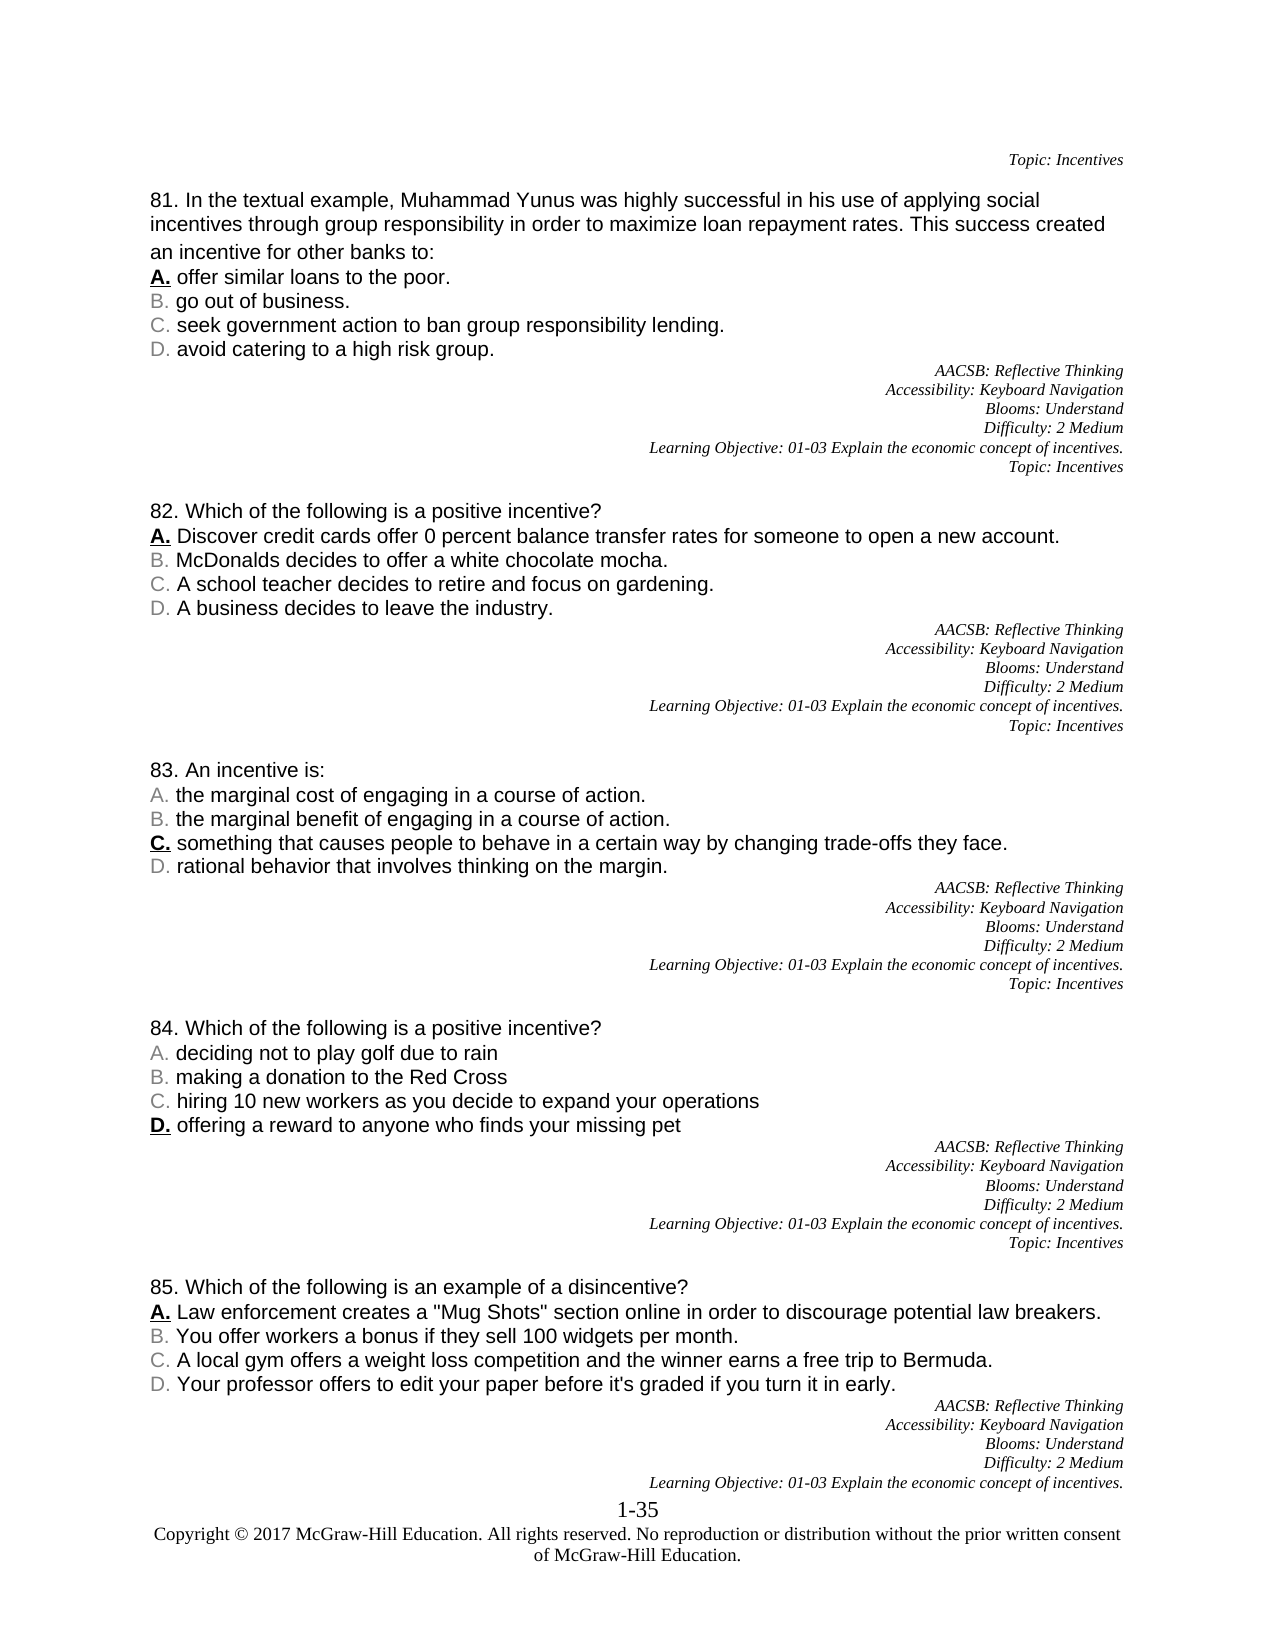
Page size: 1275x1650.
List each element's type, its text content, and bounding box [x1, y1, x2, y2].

text D. Your professor offers to edit your paper before it's graded if you turn it in early. [150, 1372, 1125, 1396]
text A. deciding not to play golf due to rain [150, 1041, 1125, 1065]
text A. offer similar loans to the poor. [150, 265, 1125, 289]
text C. A school teacher decides to retire and focus on gardening. [150, 572, 1125, 596]
text A. Law enforcement creates a "Mug Shots" section online in order to discourage potential law breakers. [150, 1300, 1125, 1324]
text D. offering a reward to anyone who finds your missing pet [150, 1113, 1125, 1137]
text C. A local gym offers a weight loss competition and the winner earns a free trip to Bermuda. [150, 1348, 1125, 1372]
text B. the marginal benefit of engaging in a course of action. [150, 806, 1125, 830]
text B. McDonalds decides to offer a white chocolate mocha. [150, 548, 1125, 572]
text D. A business decides to leave the industry. [150, 596, 1125, 619]
text C. hiring 10 new workers as you decide to expand your operations [150, 1089, 1125, 1113]
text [150, 150, 1125, 188]
text D. avoid catering to a high risk group. [150, 337, 1125, 361]
text 85. Which of the following is an example of a disincentive? [150, 1271, 1125, 1300]
text 82. Which of the following is a positive incentive? [150, 495, 1125, 524]
text B. making a donation to the Red Cross [150, 1065, 1125, 1089]
text 83. An incentive is: [150, 754, 1125, 782]
text C. something that causes people to behave in a certain way by changing trade-offs they face. [150, 830, 1125, 854]
text 84. Which of the following is a positive incentive? [150, 1012, 1125, 1041]
text A. Discover credit cards offer 0 percent balance transfer rates for someone to open a new account. [150, 524, 1125, 548]
text 81. In the textual example, Muhammad Yunus was highly successful in his use of applying social incentives through group responsibility in order to maximize loan repayment rates. This success created an incentive for other banks to: [150, 188, 1125, 265]
text D. rational behavior that involves thinking on the margin. [150, 854, 1125, 878]
text C. seek government action to ban group responsibility lending. [150, 313, 1125, 337]
text B. go out of business. [150, 289, 1125, 313]
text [150, 1396, 1125, 1492]
text B. You offer workers a bonus if they sell 100 widgets per month. [150, 1324, 1125, 1348]
text A. the marginal cost of engaging in a course of action. [150, 782, 1125, 806]
